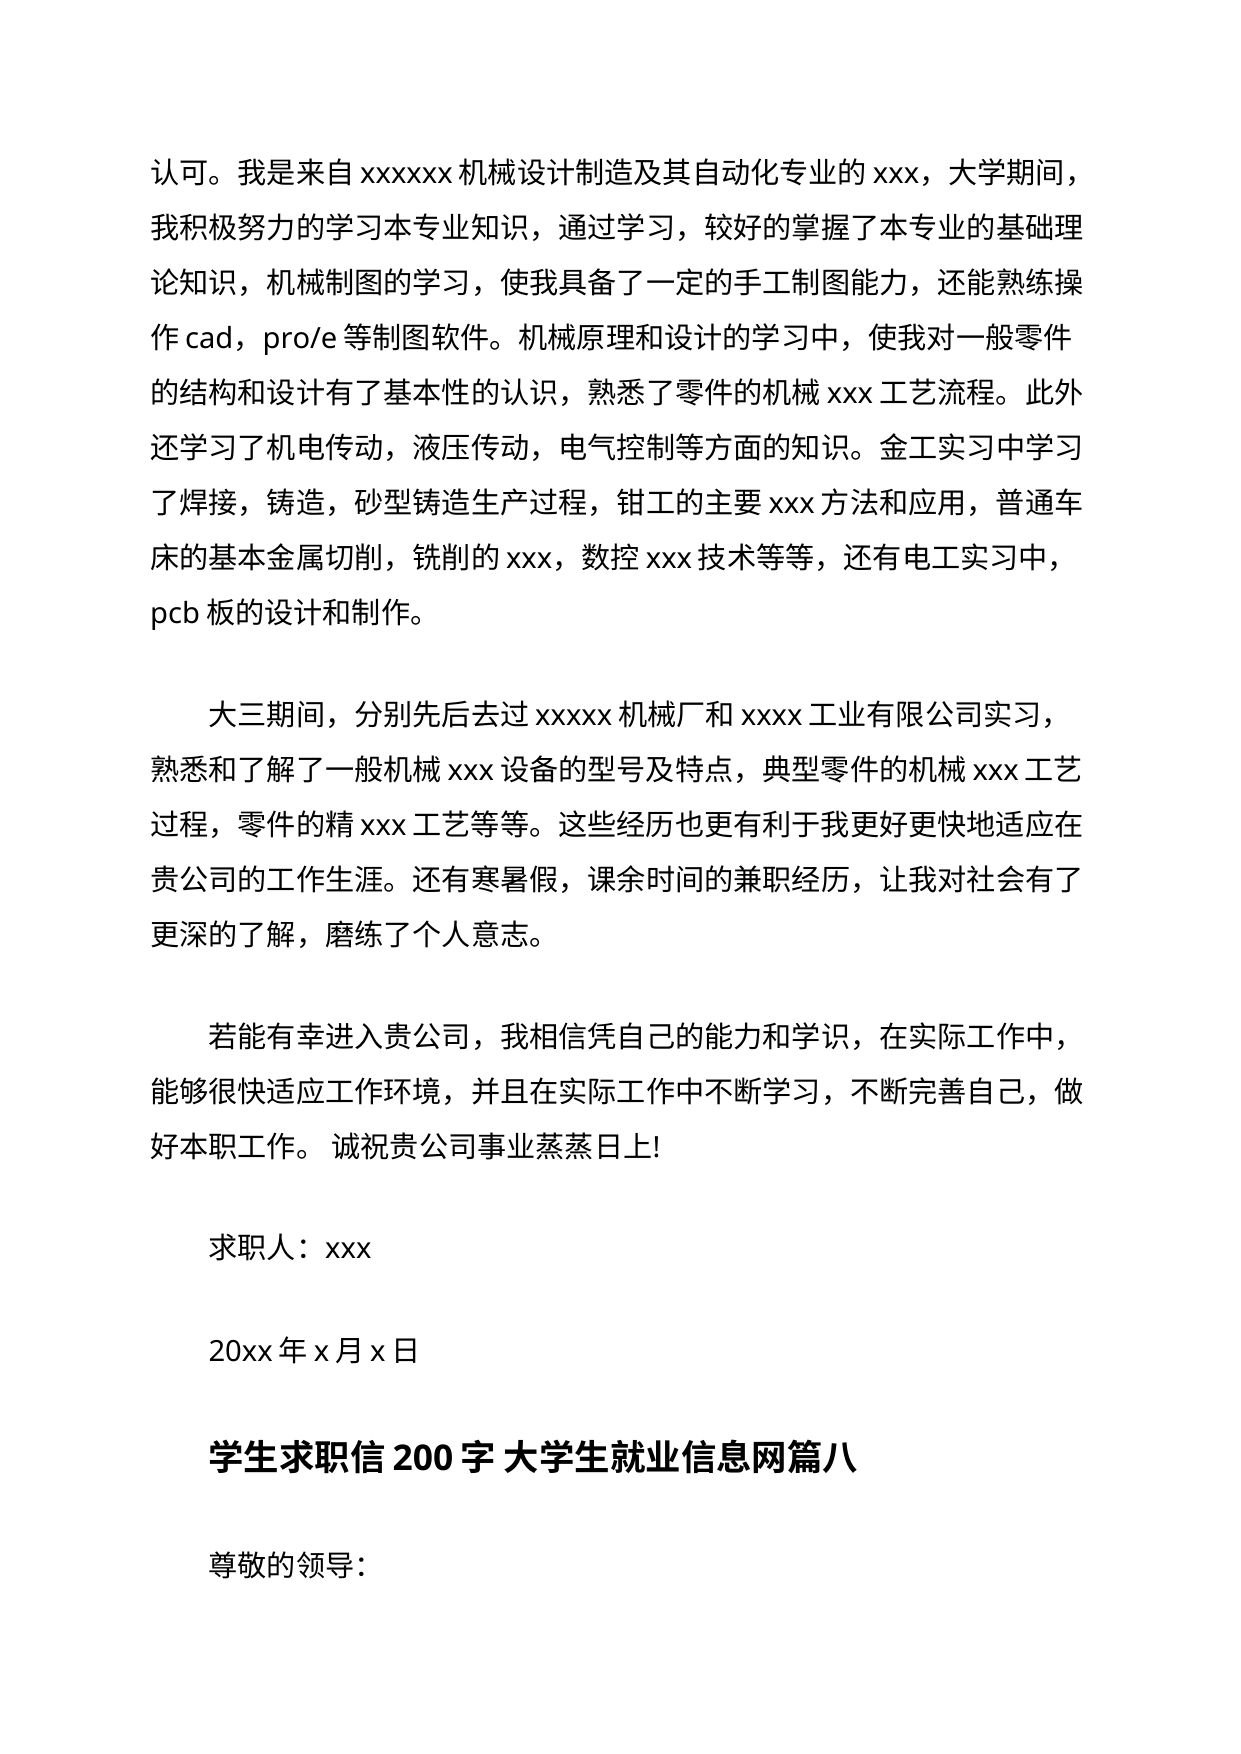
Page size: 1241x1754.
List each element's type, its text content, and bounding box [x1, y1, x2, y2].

text 求职人：xxx [150, 1225, 1090, 1267]
text 20xx年x月x日 [150, 1327, 1090, 1369]
text 大三期间，分别先后去过xxxxx机械厂和xxxx工业有限公司实习，熟悉和了解了一般机械xxx设备的型号及特点，典型零件的机械xxx工艺过程，零件的精xxx工艺等等。这些经历也更有利于我更好更快地适应在贵公司的工作生涯。还有寒暑假，课余时间的兼职经历，让我对社会有了更深的了解，磨练了个人意志。 [150, 692, 1090, 954]
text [150, 150, 1090, 632]
text 尊敬的领导： [150, 1543, 1090, 1585]
text 若能有幸进入贵公司，我相信凭自己的能力和学识，在实际工作中，能够很快适应工作环境，并且在实际工作中不断学习，不断完善自己，做好本职工作。 诚祝贵公司事业蒸蒸日上! [150, 1013, 1090, 1166]
text 学生求职信200字 大学生就业信息网篇八 [150, 1429, 1090, 1480]
